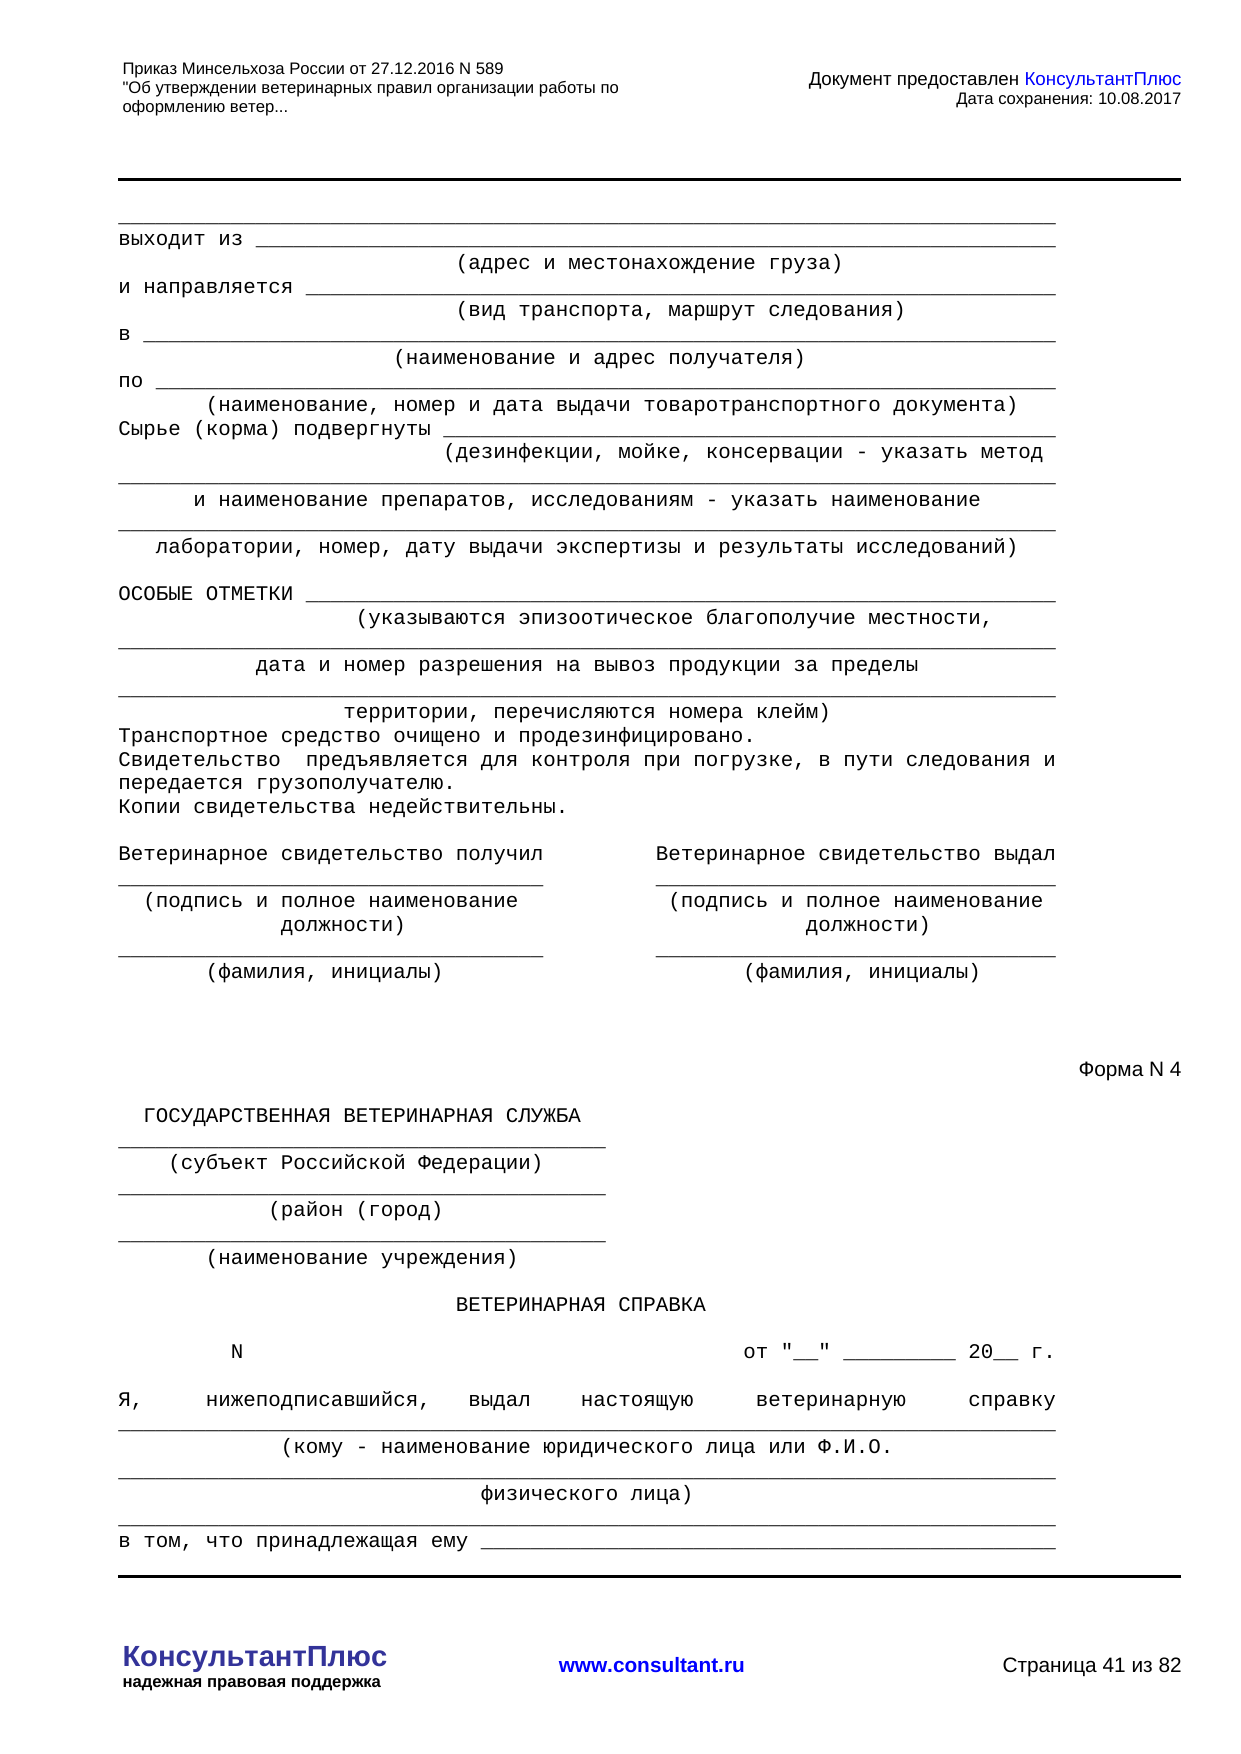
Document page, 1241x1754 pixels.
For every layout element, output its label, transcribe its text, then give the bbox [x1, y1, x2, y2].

text Сырье (корма) подвергнуты _________________________________________________ [118, 418, 1181, 441]
text ___________________________________________________________________________ [118, 678, 1181, 701]
text ___________________________________________________________________________ [118, 465, 1181, 488]
text по ________________________________________________________________________ [118, 370, 1181, 394]
text (дезинфекции, мойке, консервации - указать метод [118, 441, 1181, 465]
text ___________________________________________________________________________ [118, 1507, 1181, 1531]
text Ветеринарное свидетельство получил Ветеринарное свидетельство выдал [118, 843, 1181, 867]
text Я, нижеподписавшийся, выдал настоящую ветеринарную справку [118, 1389, 1181, 1412]
text N от "__" _________ 20__ г. [118, 1341, 1181, 1365]
text территории, перечисляются номера клейм) [118, 701, 1181, 725]
text (вид транспорта, маршрут следования) [118, 299, 1181, 323]
text Форма N 4 [118, 1057, 1181, 1081]
text и направляется ____________________________________________________________ [118, 276, 1181, 299]
text в _________________________________________________________________________ [118, 323, 1181, 347]
text (кому - наименование юридического лица или Ф.И.О. [118, 1436, 1181, 1459]
text __________________________________ ________________________________ [118, 938, 1181, 961]
text передается грузополучателю. [118, 772, 1181, 796]
text (адрес и местонахождение груза) [118, 252, 1181, 276]
text должности) должности) [118, 914, 1181, 938]
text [118, 205, 1181, 228]
text лаборатории, номер, дату выдачи экспертизы и результаты исследований) [118, 536, 1181, 559]
text ГОСУДАРСТВЕННАЯ ВЕТЕРИНАРНАЯ СЛУЖБА [118, 1105, 1181, 1128]
text в том, что принадлежащая ему ______________________________________________ [118, 1531, 1181, 1554]
text Транспортное средство очищено и продезинфицировано. [118, 725, 1181, 749]
text (наименование, номер и дата выдачи товаротранспортного документа) [118, 394, 1181, 418]
text (наименование учреждения) [118, 1247, 1181, 1270]
text и наименование препаратов, исследованиям - указать наименование [118, 488, 1181, 512]
text ___________________________________________________________________________ [118, 512, 1181, 536]
text _______________________________________ [118, 1223, 1181, 1247]
text (подпись и полное наименование (подпись и полное наименование [118, 891, 1181, 914]
text (район (город) [118, 1199, 1181, 1223]
text (наименование и адрес получателя) [118, 347, 1181, 370]
text ВЕТЕРИНАРНАЯ СПРАВКА [118, 1294, 1181, 1318]
text Свидетельство предъявляется для контроля при погрузке, в пути следования и [118, 749, 1181, 772]
text (субъект Российской Федерации) [118, 1152, 1181, 1176]
text дата и номер разрешения на вывоз продукции за пределы [118, 654, 1181, 678]
text (фамилия, инициалы) (фамилия, инициалы) [118, 961, 1181, 985]
text _______________________________________ [118, 1176, 1181, 1199]
text _______________________________________ [118, 1128, 1181, 1152]
text (указываются эпизоотическое благополучие местности, [118, 607, 1181, 630]
text физического лица) [118, 1483, 1181, 1507]
text __________________________________ ________________________________ [118, 867, 1181, 891]
text выходит из ________________________________________________________________ [118, 228, 1181, 252]
text Копии свидетельства недействительны. [118, 796, 1181, 819]
text ___________________________________________________________________________ [118, 1412, 1181, 1436]
text ___________________________________________________________________________ [118, 1459, 1181, 1483]
text ОСОБЫЕ ОТМЕТКИ ____________________________________________________________ [118, 583, 1181, 607]
text ___________________________________________________________________________ [118, 630, 1181, 654]
